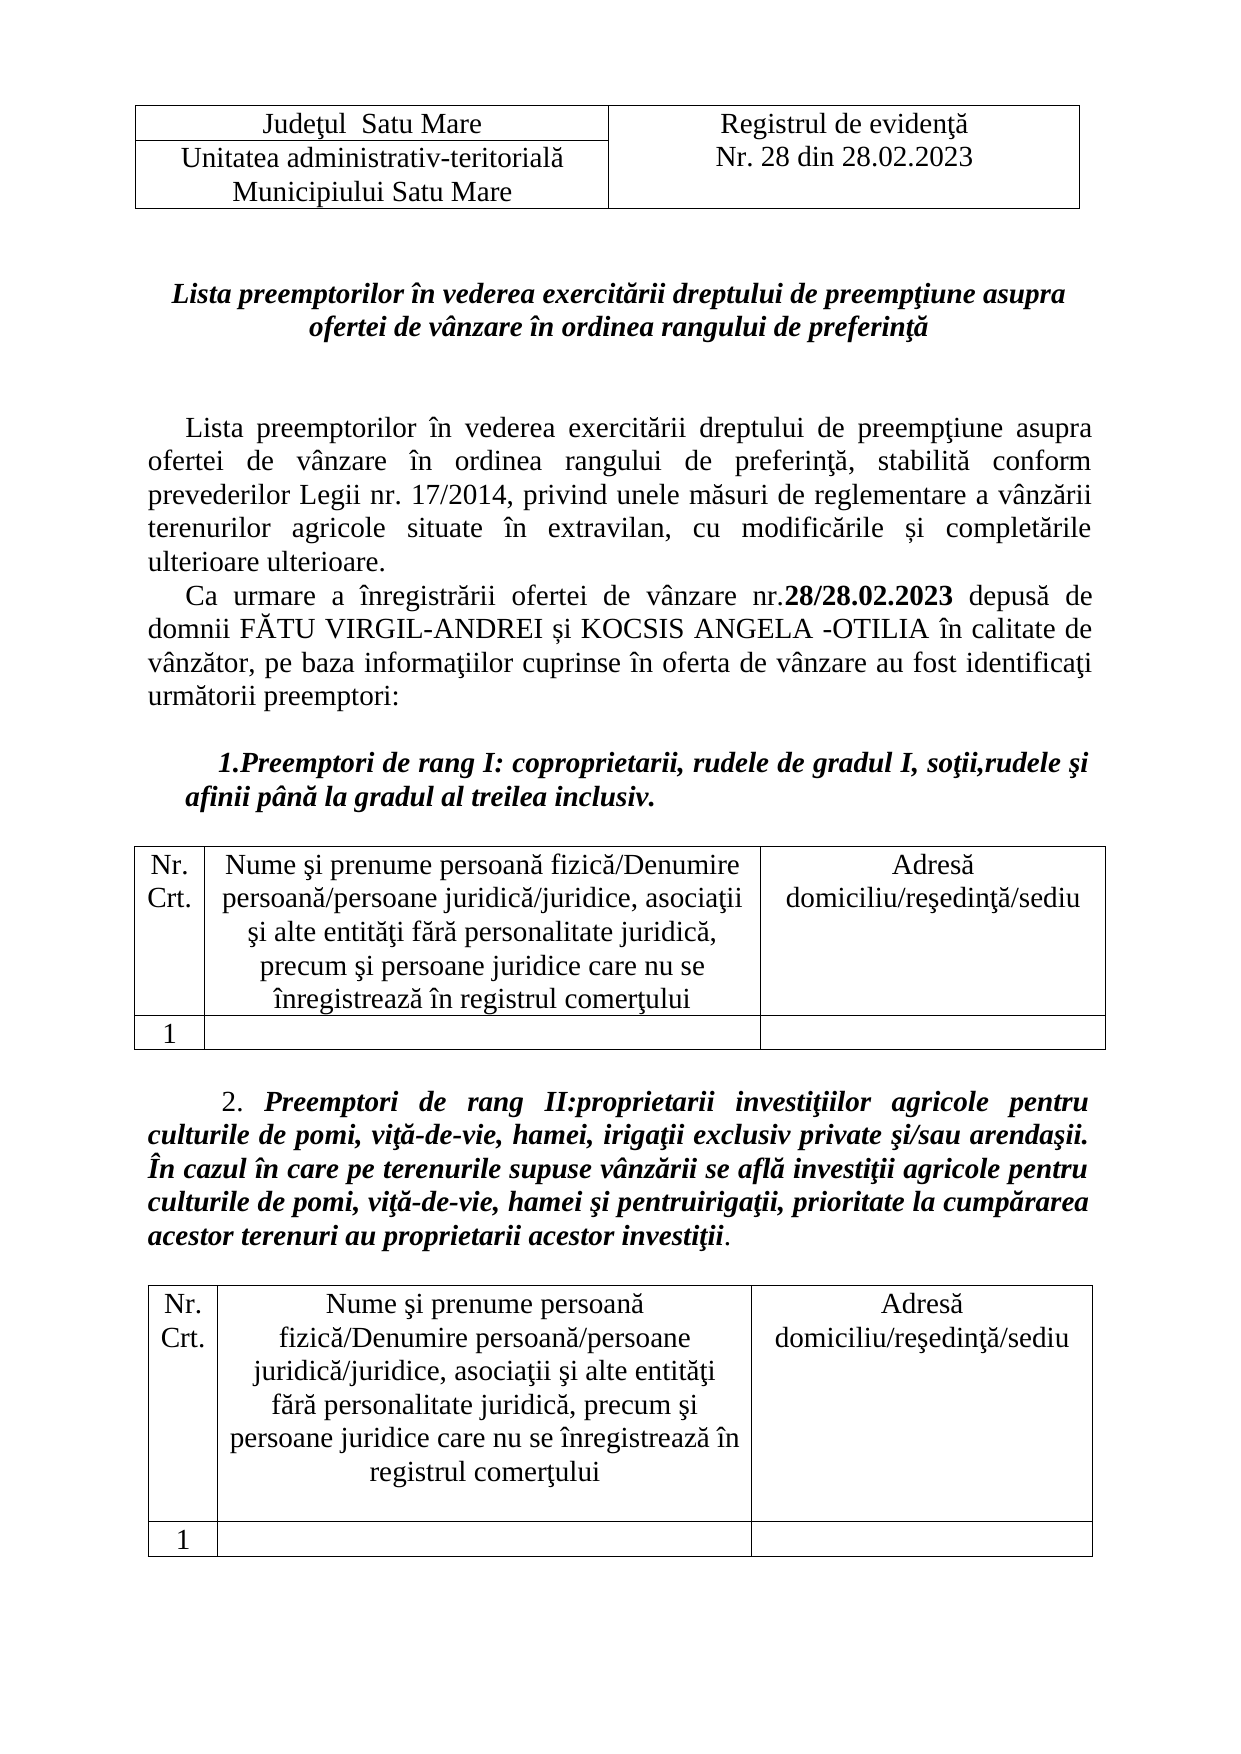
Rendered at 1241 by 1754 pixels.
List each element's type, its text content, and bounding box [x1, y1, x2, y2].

table_header Nr. Crt. [135, 847, 204, 1015]
table_header Adresă domiciliu/reşedinţă/sediu [761, 847, 1105, 1015]
table_cell [752, 1522, 1092, 1556]
table_cell 1 [149, 1522, 217, 1556]
table_cell 1 [135, 1016, 204, 1049]
text Lista preemptorilor în vederea exercitării dreptului de preempţiune asupra ofertei de vânzare în ordinea rangului de preferinţă [148, 276, 1093, 343]
text 2. Preemptori de rang II:proprietarii investiţiilor agricole pentru culturile de pomi, viţă-de-vie, hamei, irigaţii exclusiv private şi/sau arendaşii. În cazul în care pe terenurile supuse vânzării se află investiţii agricole pentru culturile de pomi, viţă-de-vie, hamei şi pentruirigaţii, prioritate la cumpărarea acestor terenuri au proprietarii acestor investiţii. [148, 1084, 1093, 1252]
table_cell Unitatea administrativ-teritorială Municipiului Satu Mare [136, 141, 608, 208]
text Lista preemptorilor în vederea exercitării dreptului de preempţiune asupra ofertei de vânzare în ordinea rangului de preferinţă, stabilită conform prevederilor Legii nr. 17/2014, privind unele măsuri de reglementare a vânzării terenurilor agricole situate în extravilan, cu modificările și completările ulterioare ulterioare. [148, 410, 1093, 578]
table_cell [761, 1016, 1105, 1049]
table_header Judeţul Satu Mare [136, 106, 608, 139]
text 1.Preemptori de rang I: coproprietarii, rudele de gradul I, soţii,rudele şi afinii până la gradul al treilea inclusiv. [185, 745, 1093, 812]
table_header Registrul de evidenţă Nr. 28 din 28.02.2023 [609, 106, 1079, 208]
table_cell [205, 1016, 760, 1049]
table_cell [218, 1522, 751, 1556]
table_header Adresă domiciliu/reşedinţă/sediu [752, 1286, 1092, 1521]
table_header Nr. Crt. [149, 1286, 217, 1521]
text Ca urmare a înregistrării ofertei de vânzare nr.28/28.02.2023 depusă de domnii FĂTU VIRGIL-ANDREI și KOCSIS ANGELA -OTILIA în calitate de vânzător, pe baza informaţiilor cuprinse în oferta de vânzare au fost identificaţi următorii preemptori: [148, 578, 1093, 712]
